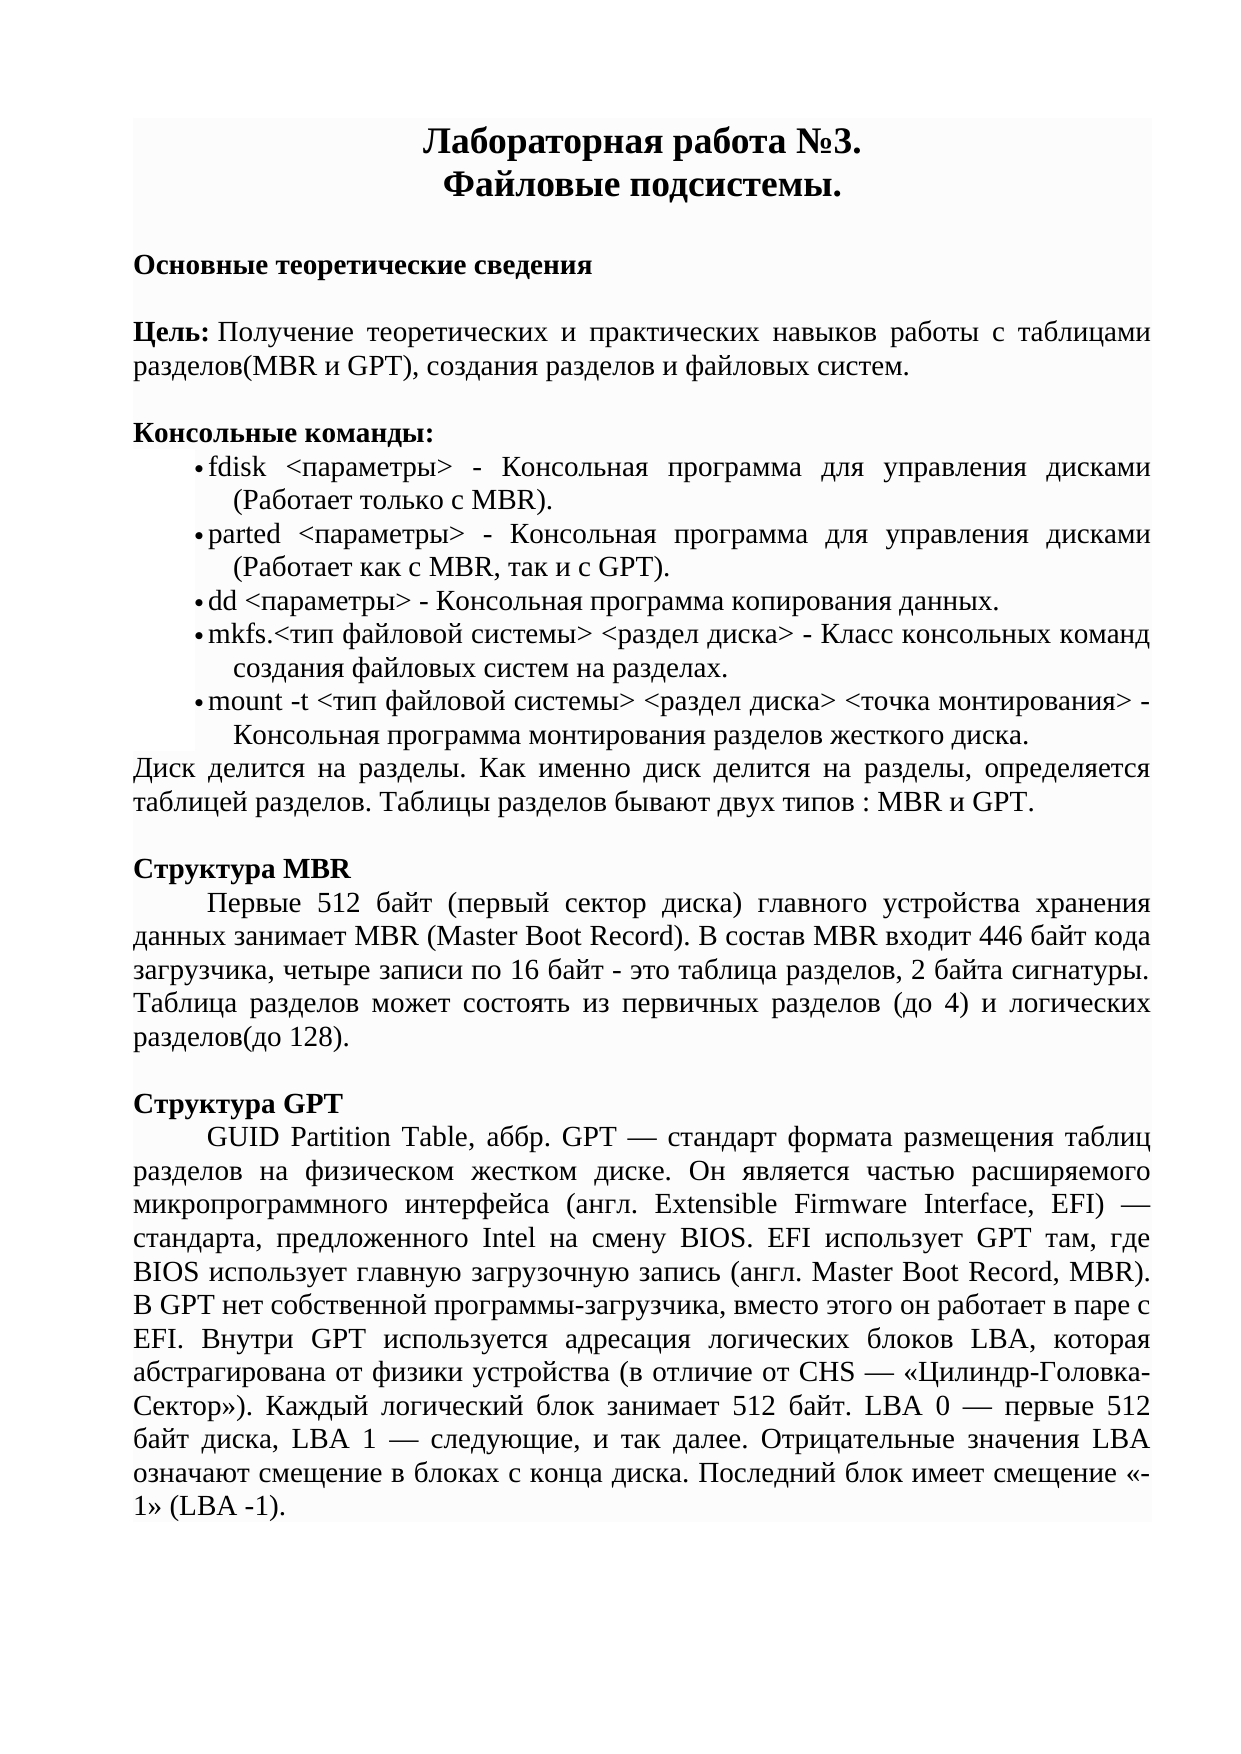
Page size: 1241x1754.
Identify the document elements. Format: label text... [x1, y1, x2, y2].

list fdisk <параметры> - Консольная программа для управления дисками (Работает только с MBR). [195, 449, 1152, 516]
text Лабораторная работа №3. [133, 118, 1152, 161]
text Структура GPT [133, 1086, 1152, 1119]
text Файловые подсистемы. [133, 161, 1152, 204]
list parted <параметры> - Консольная программа для управления дисками (Работает как с MBR, так и с GPT). [195, 516, 1152, 583]
text Первые 512 байт (первый сектор диска) главного устройства хранения данных занимает MBR (Master Boot Record). В состав MBR входит 446 байт кода загрузчика, четыре записи по 16 байт - это таблица разделов, 2 байта сигнатуры. Таблица разделов может состоять из первичных разделов (до 4) и логических разделов(до 128). [133, 885, 1152, 1052]
text Консольные команды: [133, 415, 1152, 449]
text Диск делится на разделы. Как именно диск делится на разделы, определяется таблицей разделов. Таблицы разделов бывают двух типов : MBR и GPT. [133, 751, 1152, 818]
text Основные теоретические сведения [133, 247, 1152, 281]
list dd <параметры> - Консольная программа копирования данных. [195, 583, 1152, 616]
text GUID Partition Table, аббр. GPT — стандарт формата размещения таблиц разделов на физическом жестком диске. Он является частью расширяемого микропрограммного интерфейса (англ. Extensible Firmware Interface, EFI) — стандарта, предложенного Intel на смену BIOS. EFI использует GPT там, где BIOS использует главную загрузочную запись (англ. Master Boot Record, MBR). В GPT нет собственной программы-загрузчика, вместо этого он работает в паре с EFI. Внутри GPT используется адресация логических блоков LBA, которая абстрагирована от физики устройства (в отличие от CHS — «Цилиндр-Головка-Сектор»). Каждый логический блок занимает 512 байт. LBA 0 — первые 512 байт диска, LBA 1 — следующие, и так далее. Отрицательные значения LBA означают смещение в блоках с конца диска. Последний блок имеет смещение «-1» (LBA -1). [133, 1119, 1152, 1522]
list mkfs.<тип файловой системы> <раздел диска> - Класс консольных команд создания файловых систем на разделах. [195, 616, 1152, 683]
text Цель: Получение теоретических и практических навыков работы с таблицами разделов(MBR и GPT), создания разделов и файловых систем. [133, 314, 1152, 382]
list mount -t <тип файловой системы> <раздел диска> <точка монтирования> - Консольная программа монтирования разделов жесткого диска. [195, 683, 1152, 751]
text Структура MBR [133, 851, 1152, 885]
